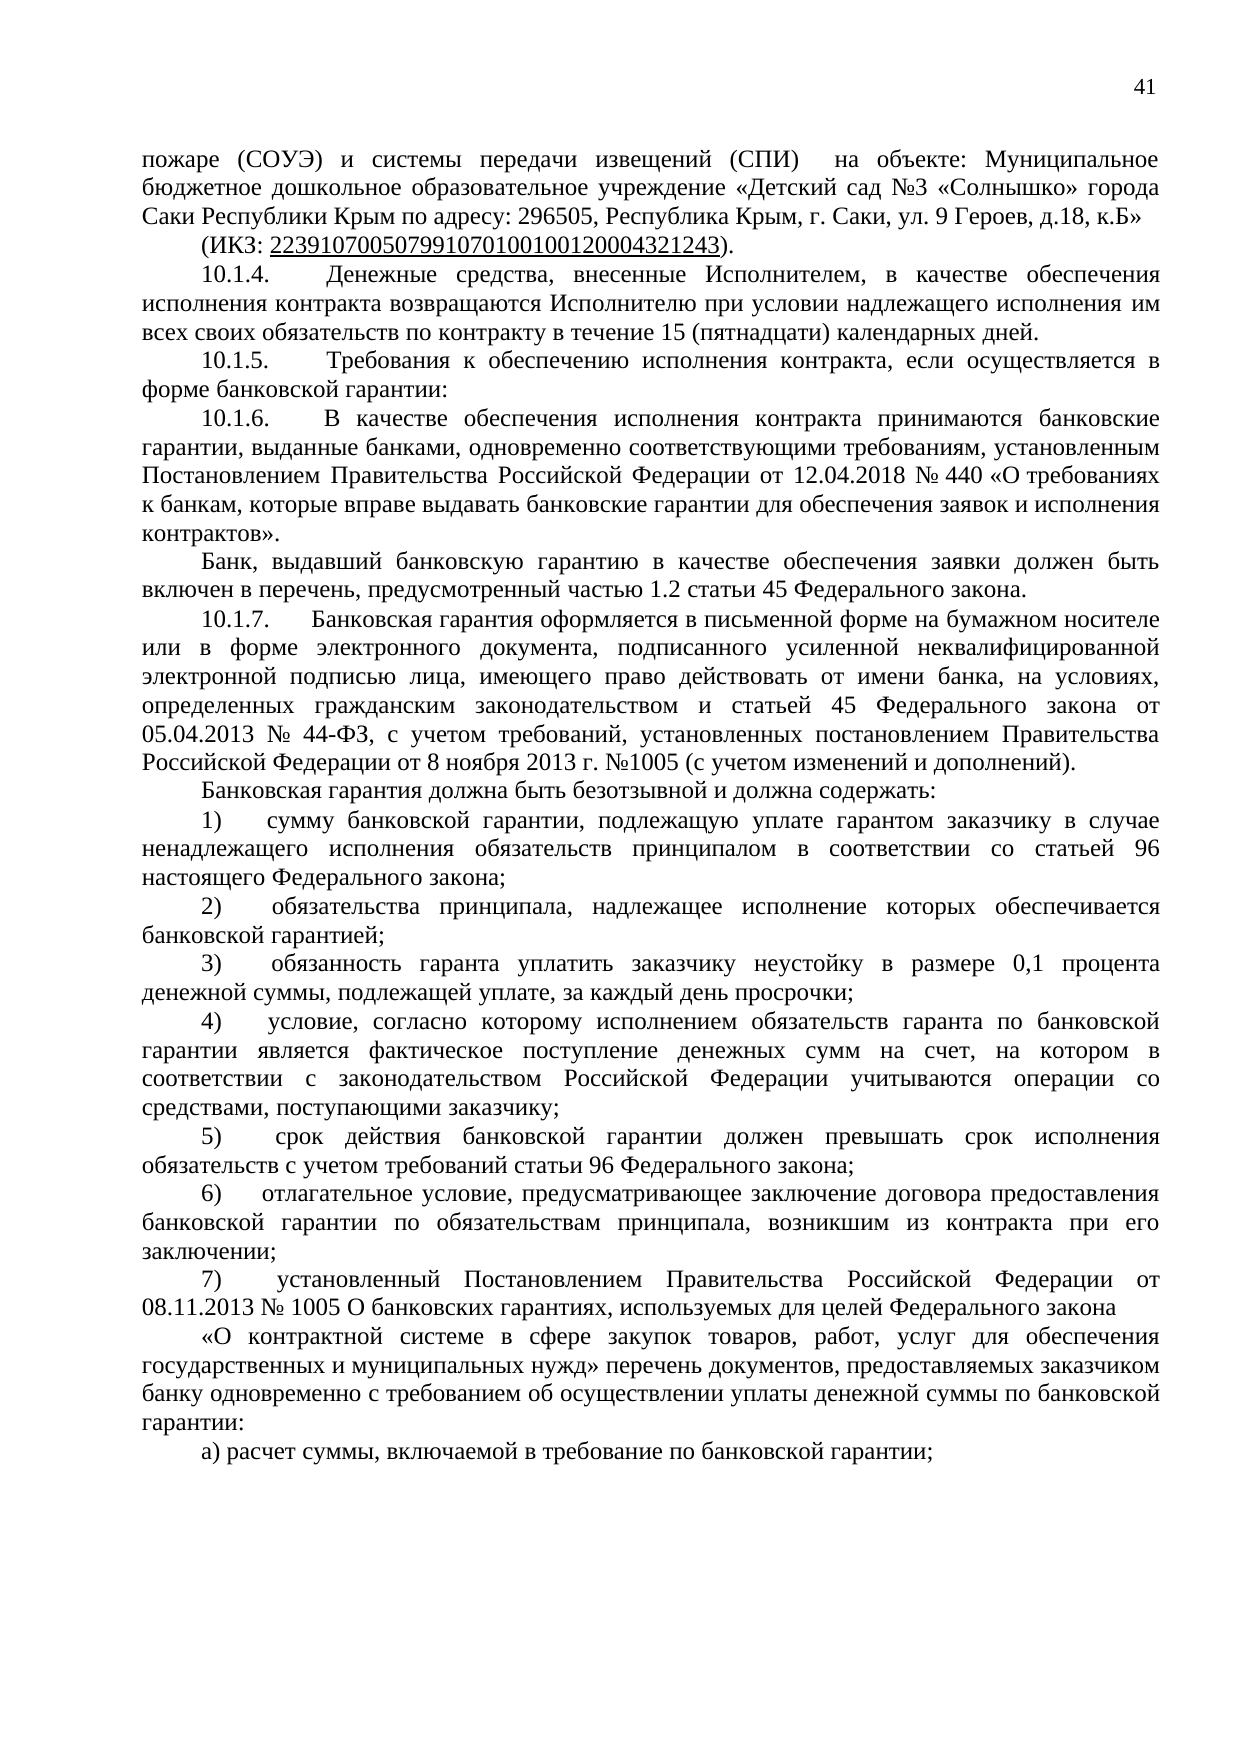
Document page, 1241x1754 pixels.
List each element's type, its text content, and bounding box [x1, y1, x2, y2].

list отлагательное условие, предусматривающее заключение договора предоставления банковской гарантии по обязательствам принципала, возникшим из контракта при его заключении; [142, 1178, 1160, 1265]
text Банк, выдавший банковскую гарантию в качестве обеспечения заявки должен быть включен в перечень, предусмотренный частью 1.2 статьи 45 Федерального закона. [142, 547, 1160, 603]
list Требования к обеспечению исполнения контракта, если осуществляется в форме банковской гарантии: [142, 345, 1160, 403]
list В качестве обеспечения исполнения контракта принимаются банковские гарантии, выданные банками, одновременно соответствующими требованиям, установленным Постановлением Правительства Российской Федерации от 12.04.2018 № 440 «О требованиях к банкам, которые вправе выдавать банковские гарантии для обеспечения заявок и исполнения контрактов». [142, 403, 1160, 547]
list Банковская гарантия оформляется в письменной форме на бумажном носителе или в форме электронного документа, подписанного усиленной неквалифицированной электронной подписью лица, имеющего право действовать от имени банка, на условиях, определенных гражданским законодательством и статьей 45 Федерального закона от 05.04.2013 № 44-ФЗ, с учетом требований, установленных постановлением Правительства Российской Федерации от 8 ноября 2013 г. №1005 (с учетом изменений и дополнений). [142, 604, 1160, 776]
text «О контрактной системе в сфере закупок товаров, работ, услуг для обеспечения государственных и муниципальных нужд» перечень документов, предоставляемых заказчиком банку одновременно с требованием об осуществлении уплаты денежной суммы по банковской гарантии: [142, 1321, 1160, 1436]
list обязанность гаранта уплатить заказчику неустойку в размере 0,1 процента денежной суммы, подлежащей уплате, за каждый день просрочки; [142, 948, 1160, 1006]
list условие, согласно которому исполнением обязательств гаранта по банковской гарантии является фактическое поступление денежных сумм на счет, на котором в соответствии с законодательством Российской Федерации учитываются операции со средствами, поступающими заказчику; [142, 1006, 1160, 1121]
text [142, 144, 1160, 230]
list срок действия банковской гарантии должен превышать срок исполнения обязательств с учетом требований статьи 96 Федерального закона; [142, 1121, 1160, 1178]
list установленный Постановлением Правительства Российской Федерации от 08.11.2013 № 1005 О банковских гарантиях, используемых для целей Федерального закона [142, 1265, 1160, 1321]
text (ИКЗ: 223910700507991070100100120004321243). [142, 230, 1160, 259]
list Денежные средства, внесенные Исполнителем, в качестве обеспечения исполнения контракта возвращаются Исполнителю при условии надлежащего исполнения им всех своих обязательств по контракту в течение 15 (пятнадцати) календарных дней. [142, 259, 1160, 345]
text а) расчет суммы, включаемой в требование по банковской гарантии; [142, 1436, 1160, 1465]
list обязательства принципала, надлежащее исполнение которых обеспечивается банковской гарантией; [142, 891, 1160, 948]
list сумму банковской гарантии, подлежащую уплате гарантом заказчику в случае ненадлежащего исполнения обязательств принципалом в соответствии со статьей 96 настоящего Федерального закона; [142, 805, 1160, 891]
text Банковская гарантия должна быть безотзывной и должна содержать: [142, 776, 1160, 804]
